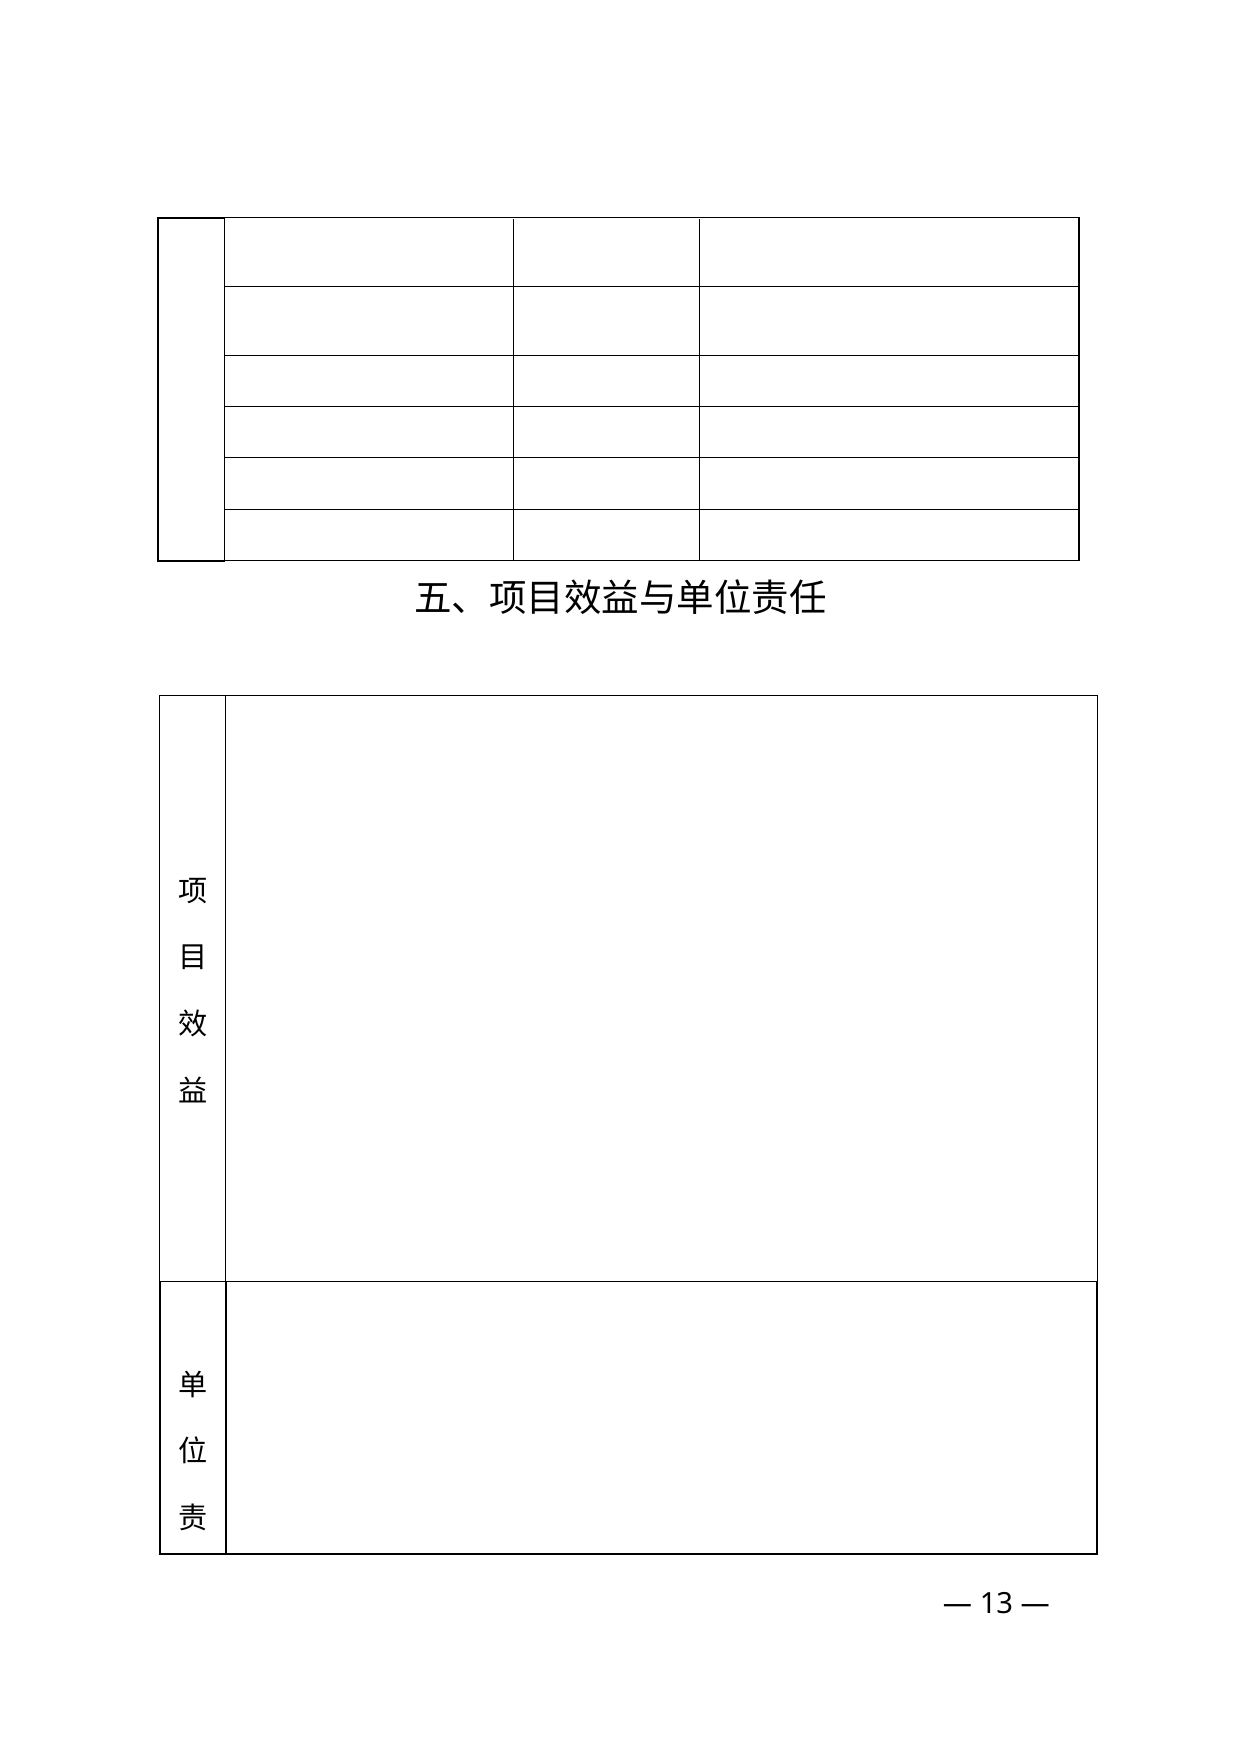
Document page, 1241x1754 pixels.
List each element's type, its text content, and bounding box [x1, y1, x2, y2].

table_cell [225, 407, 513, 457]
table_cell [514, 218, 699, 286]
table_cell [700, 356, 1078, 406]
table_cell [514, 287, 699, 355]
table_cell [225, 287, 513, 355]
table_cell [700, 458, 1078, 508]
table_cell 单 位 责 任 [161, 1282, 225, 1552]
table_cell [699, 218, 1078, 286]
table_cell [227, 1282, 1096, 1552]
table_cell [700, 510, 1078, 559]
table_cell [514, 458, 699, 508]
table_cell [225, 218, 514, 286]
table_cell [514, 510, 699, 559]
table_cell [514, 407, 699, 457]
table_cell [225, 510, 513, 559]
text 五、项目效益与单位责任 [159, 562, 1081, 628]
table_cell [700, 287, 1078, 355]
table_cell [225, 356, 513, 406]
table_cell [514, 356, 699, 406]
table_cell [700, 407, 1078, 457]
table_header 项目效益 [160, 696, 225, 1281]
table_cell [225, 458, 513, 508]
table_header [226, 696, 1097, 1281]
